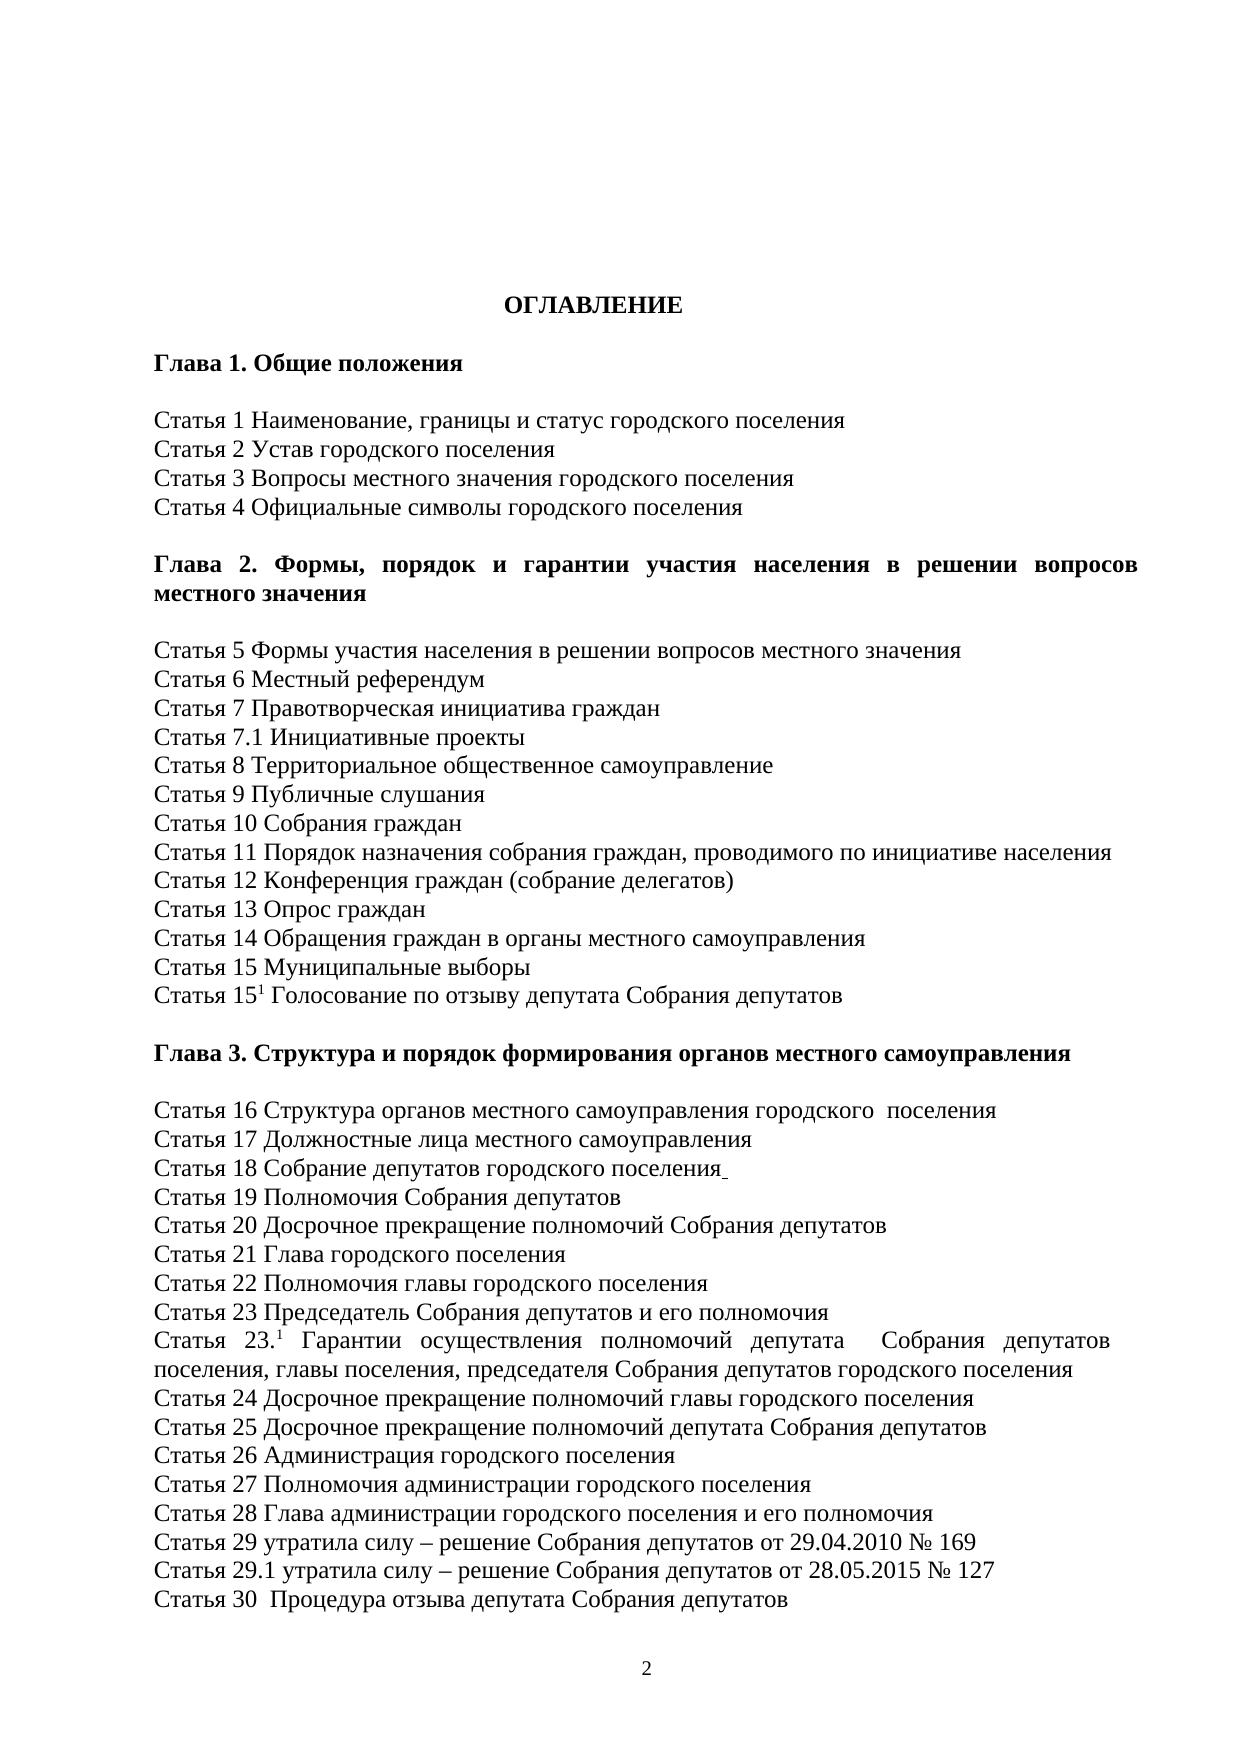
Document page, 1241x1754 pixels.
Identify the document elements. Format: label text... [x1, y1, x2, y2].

subtitle Статья 22 Полномочия главы городского поселения [153, 1268, 1140, 1297]
text Статья 10 Собрания граждан [153, 808, 1140, 837]
text Статья 29 утратила силу – решение Собрания депутатов от 29.04.2010 № 169 [153, 1527, 1140, 1556]
subtitle Статья 3 Вопросы местного значения городского поселения [153, 463, 1140, 492]
text Статья 17 Должностные лица местного самоуправления [153, 1124, 1140, 1153]
title ОГЛАВЛЕНИЕ [153, 291, 1140, 319]
text Статья 23.1 Гарантии осуществления полномочий депутата Собрания депутатов поселения, главы поселения, председателя Собрания депутатов городского поселения [153, 1326, 1111, 1383]
text Глава 2. Формы, порядок и гарантии участия населения в решении вопросов местного значения [153, 549, 1140, 607]
text Статья 8 Территориальное общественное самоуправление [153, 751, 1140, 779]
subtitle Глава 1. Общие положения [153, 348, 1140, 377]
text Статья 27 Полномочия администрации городского поселения [153, 1469, 1140, 1498]
text Статья 26 Администрация городского поселения [153, 1441, 1140, 1469]
text Статья 21 Глава городского поселения [153, 1239, 1140, 1268]
text Статья 13 Опрос граждан [153, 894, 1140, 923]
text Статья 15 Муниципальные выборы [153, 952, 1140, 981]
text Статья 30 Процедура отзыва депутата Собрания депутатов [153, 1584, 1140, 1613]
text Статья 20 Досрочное прекращение полномочий Собрания депутатов [153, 1211, 1140, 1239]
text Статья 6 Местный референдум [153, 664, 1140, 693]
text Статья 14 Обращения граждан в органы местного самоуправления [153, 923, 1140, 952]
subtitle Статья 2 Устав городского поселения [153, 434, 1140, 463]
text Статья 28 Глава администрации городского поселения и его полномочия [153, 1498, 1140, 1527]
subtitle Статья 4 Официальные символы городского поселения [153, 492, 1140, 521]
subtitle Статья 1 Наименование, границы и статус городского поселения [153, 406, 1140, 434]
subtitle Статья 24 Досрочное прекращение полномочий главы городского поселения [153, 1383, 1140, 1412]
text Статья 7.1 Инициативные проекты [153, 722, 1140, 751]
text Статья 11 Порядок назначения собрания граждан, проводимого по инициативе населения [153, 837, 1140, 866]
text Статья 29.1 утратила силу – решение Собрания депутатов от 28.05.2015 № 127 [153, 1556, 1140, 1584]
subtitle Статья 25 Досрочное прекращение полномочий депутата Собрания депутатов [153, 1412, 1140, 1441]
text Статья 7 Правотворческая инициатива граждан [153, 693, 1140, 722]
subtitle Статья 16 Структура органов местного самоуправления городского поселения [153, 1096, 1140, 1124]
text Статья 18 Собрание депутатов городского поселения [153, 1153, 1140, 1182]
text Статья 151 Голосование по отзыву депутата Собрания депутатов [153, 981, 1140, 1009]
text Статья 12 Конференция граждан (собрание делегатов) [153, 866, 1140, 894]
subtitle Статья 23 Председатель Собрания депутатов и его полномочия [153, 1297, 1140, 1326]
text Статья 5 Формы участия населения в решении вопросов местного значения [153, 636, 1140, 664]
text Статья 19 Полномочия Собрания депутатов [153, 1182, 1140, 1211]
text Глава 3. Структура и порядок формирования органов местного самоуправления [153, 1038, 1140, 1067]
text Статья 9 Публичные слушания [153, 779, 1140, 808]
